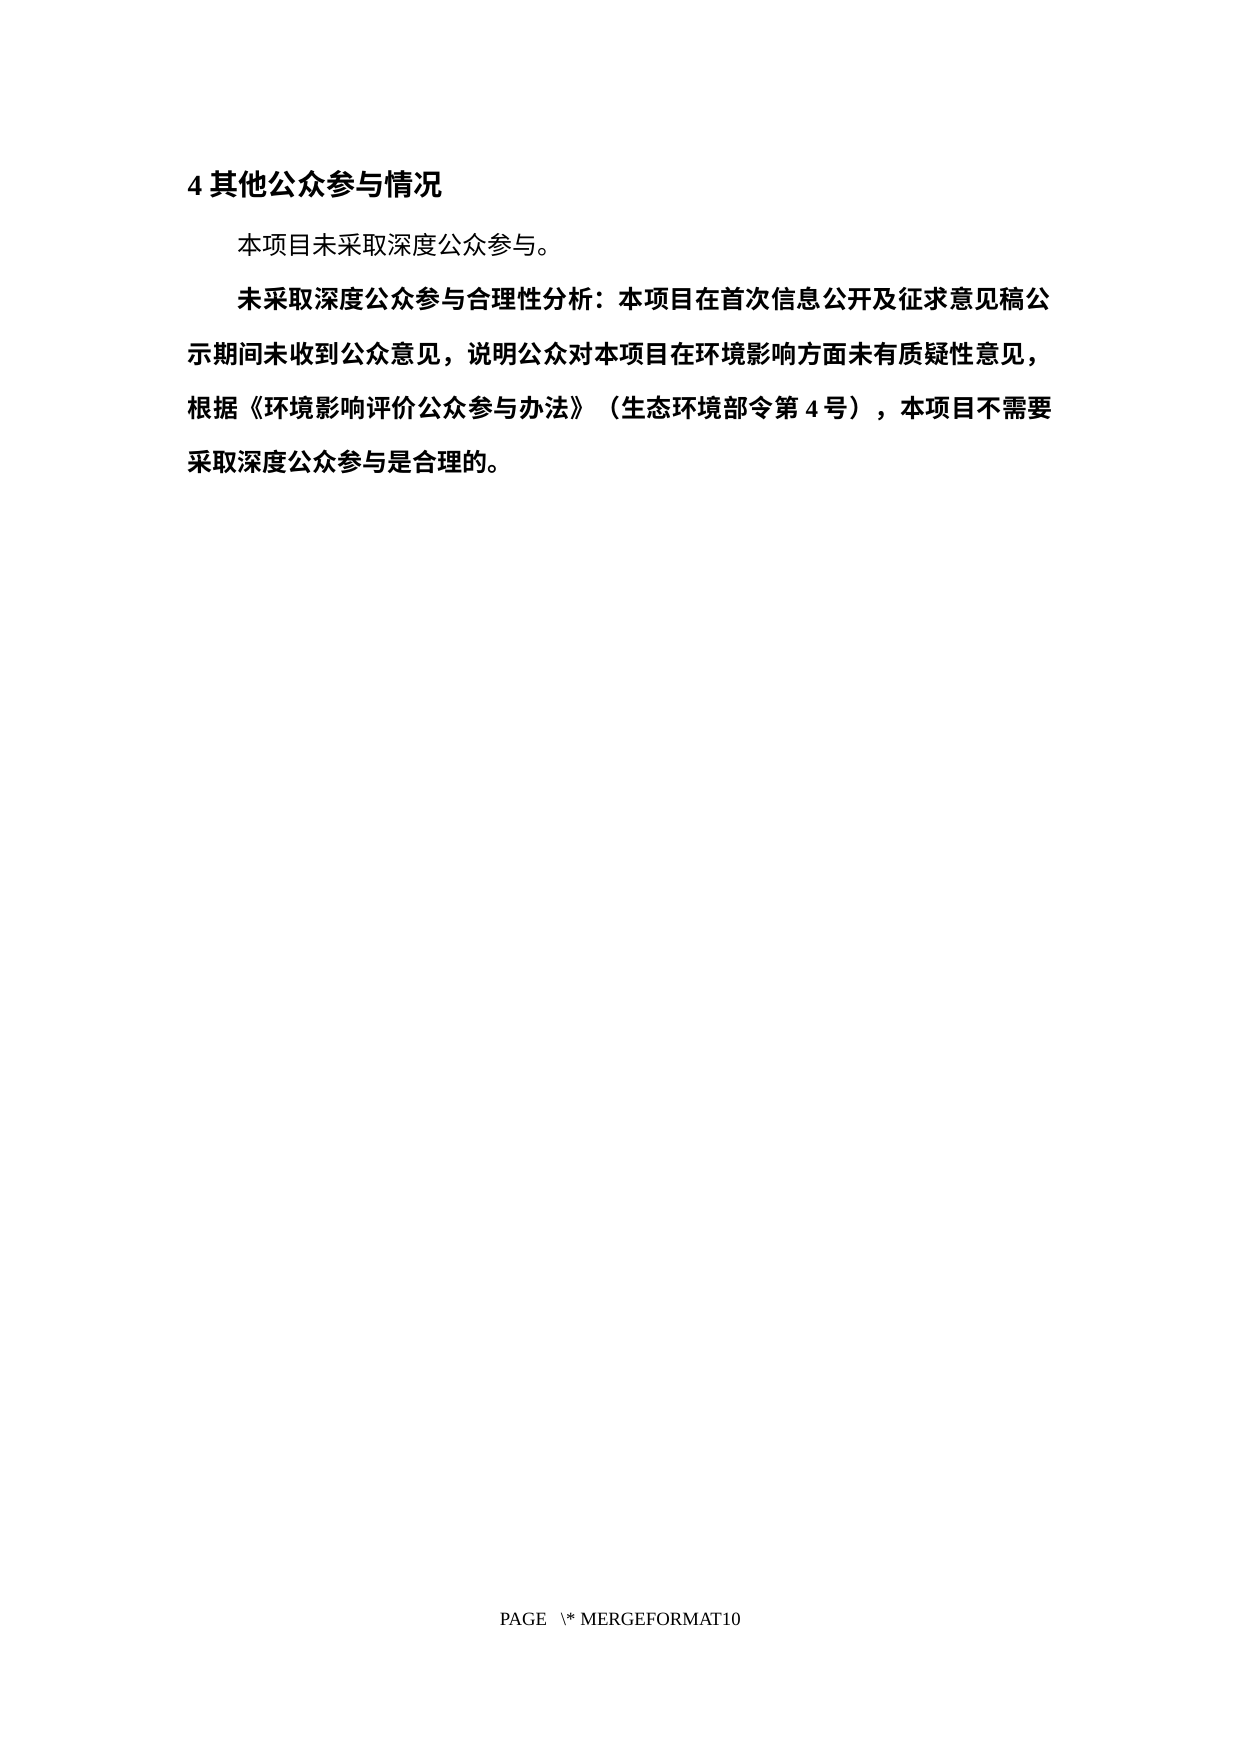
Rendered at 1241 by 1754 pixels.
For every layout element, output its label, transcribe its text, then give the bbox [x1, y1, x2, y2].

text 4 其他公众参与情况 [187, 162, 1053, 204]
text 未采取深度公众参与合理性分析：本项目在首次信息公开及征求意见稿公示期间未收到公众意见，说明公众对本项目在环境影响方面未有质疑性意见，根据《环境影响评价公众参与办法》（生态环境部令第4号），本项目不需要采取深度公众参与是合理的。 [187, 280, 1053, 479]
text 本项目未采取深度公众参与。 [187, 225, 1053, 262]
